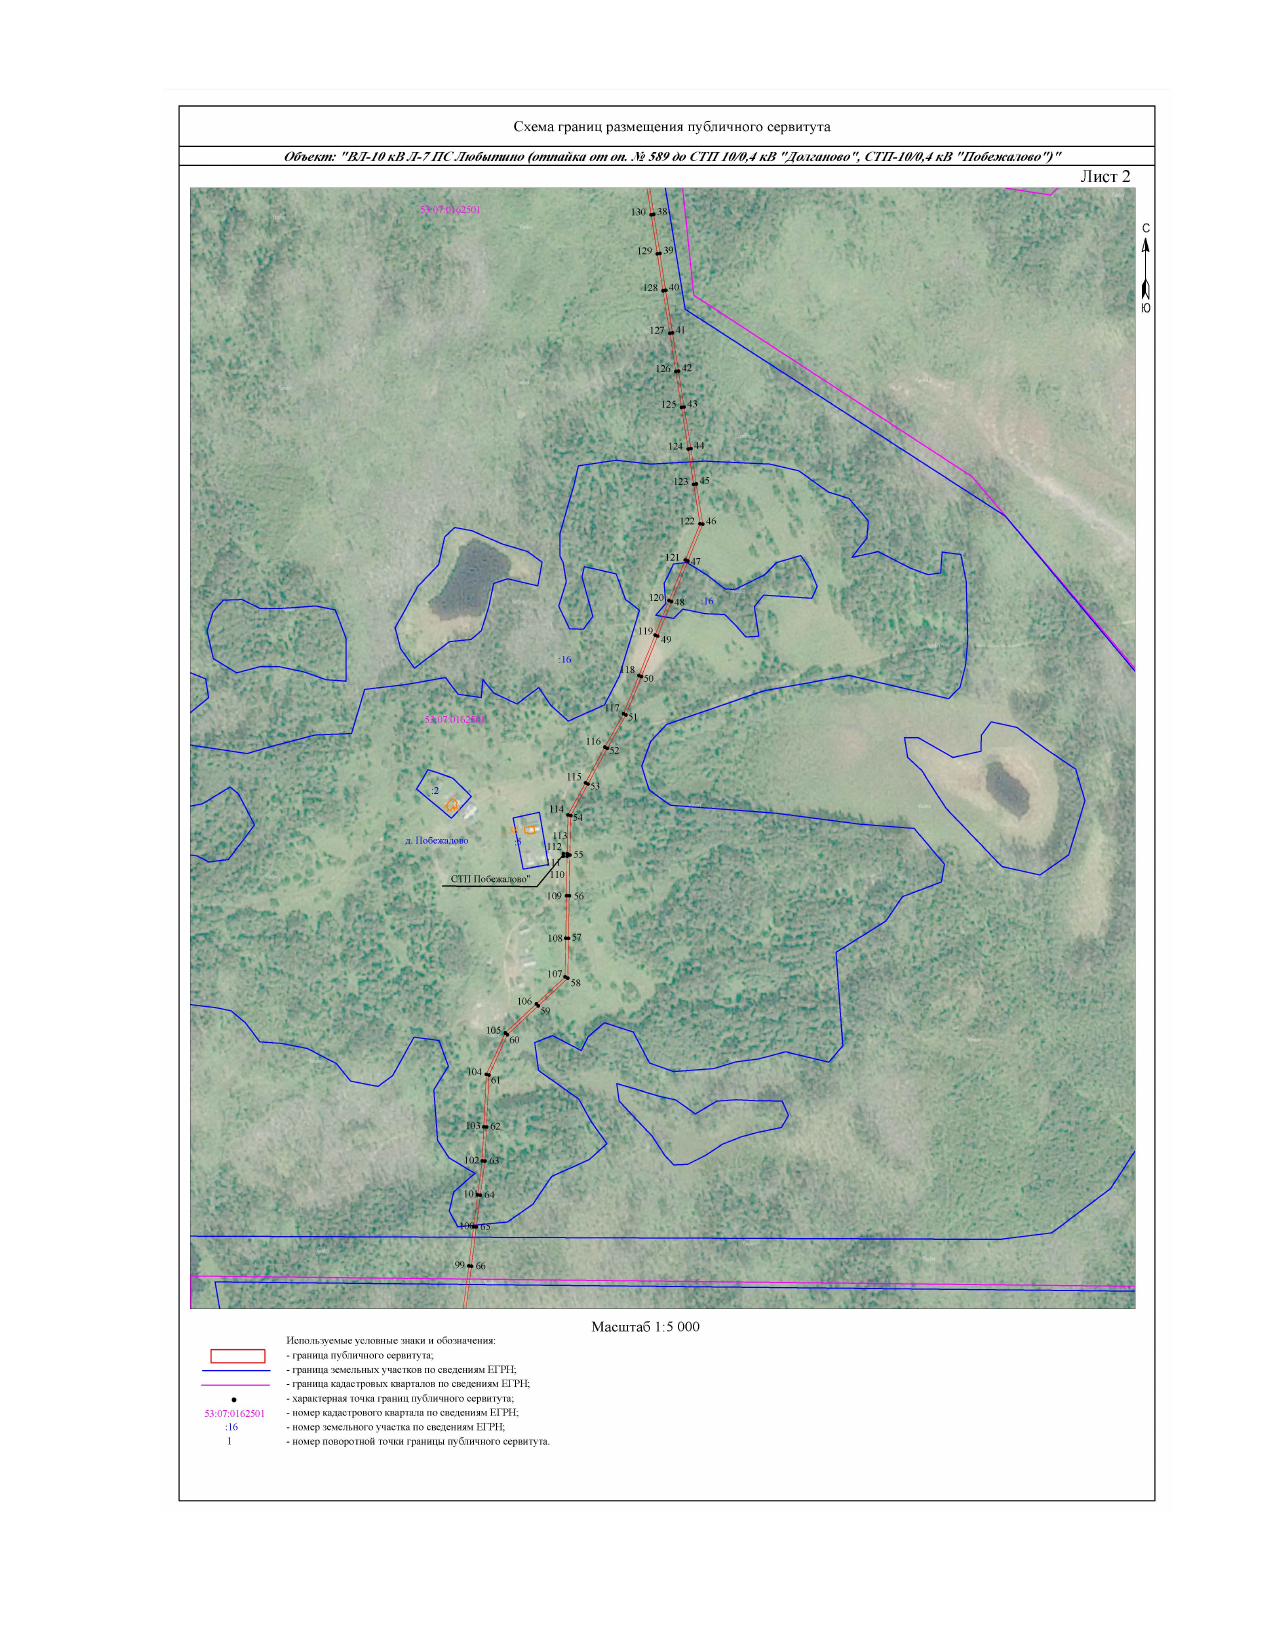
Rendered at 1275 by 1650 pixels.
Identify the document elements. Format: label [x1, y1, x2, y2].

picture [162, 88, 1172, 1517]
